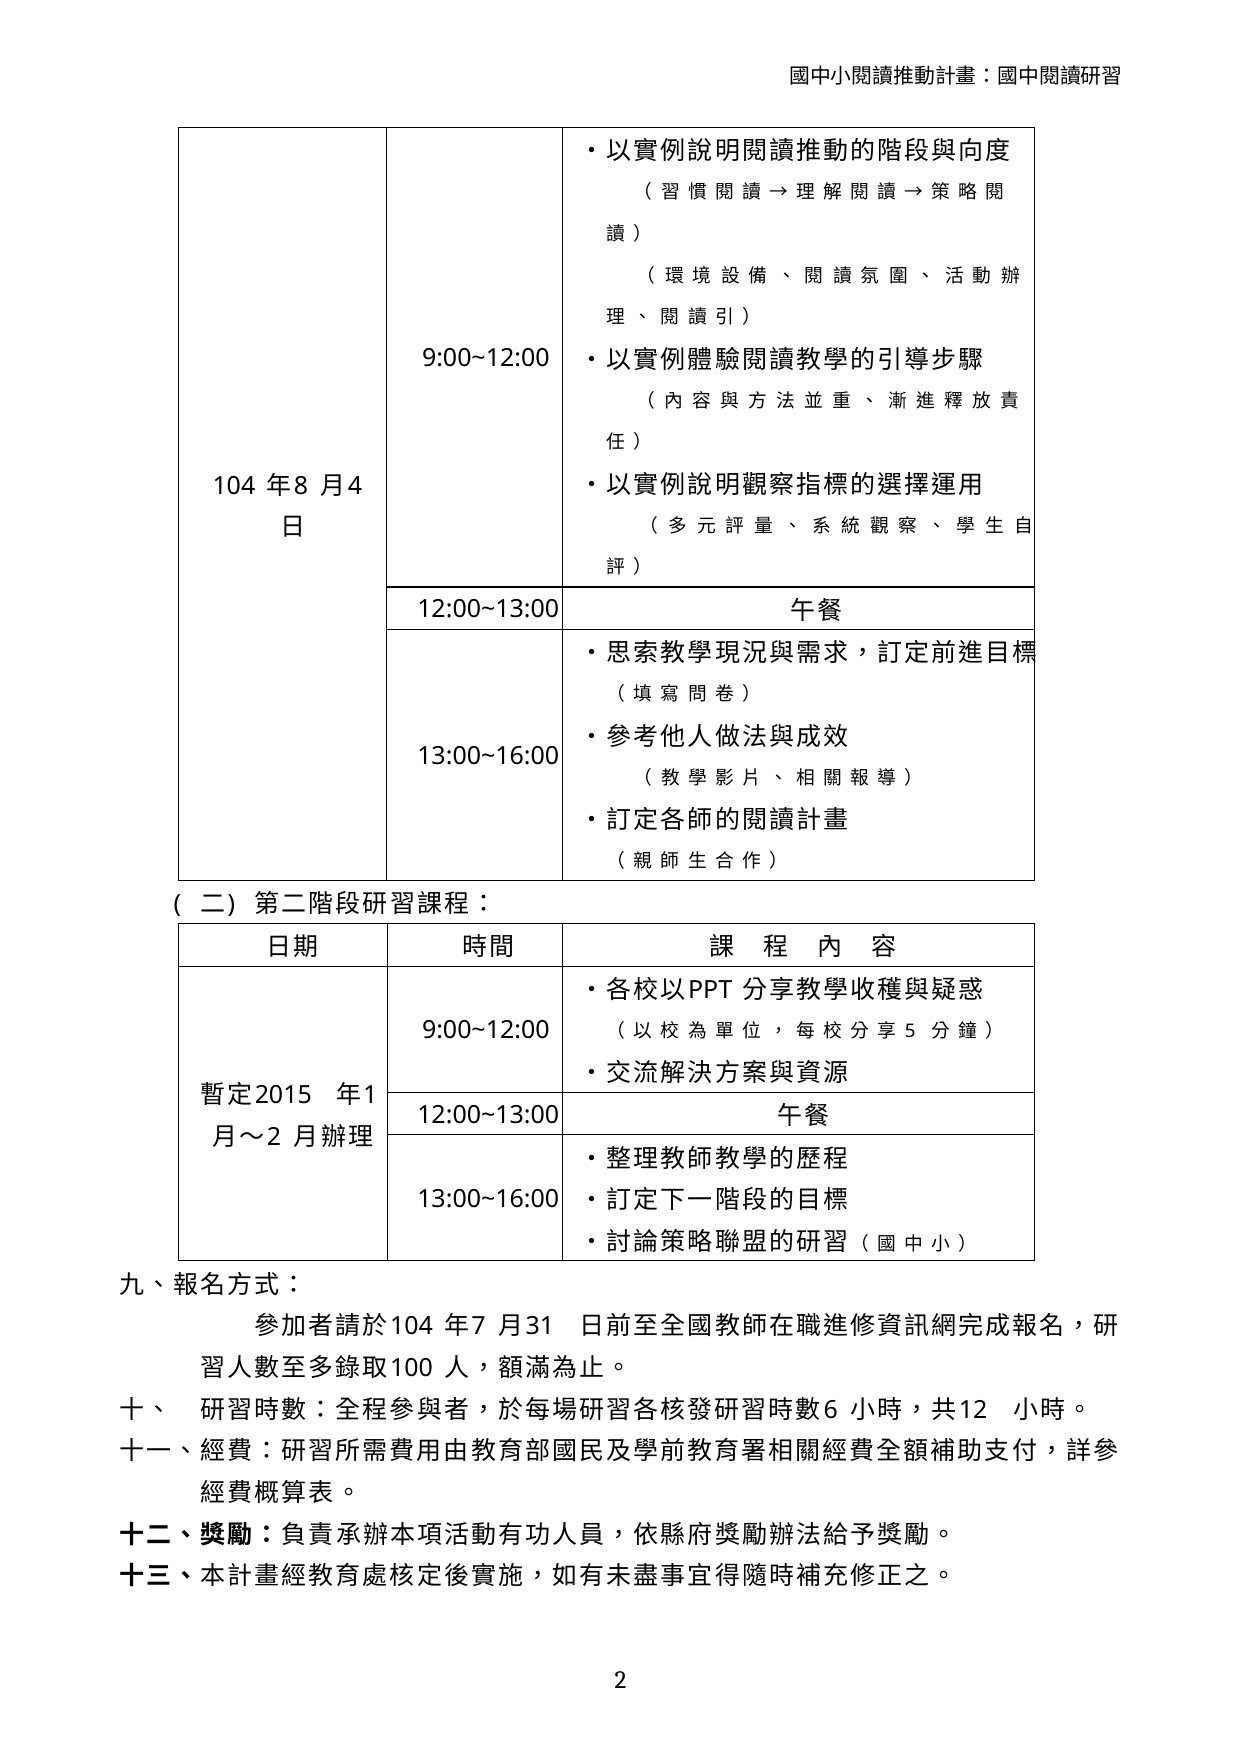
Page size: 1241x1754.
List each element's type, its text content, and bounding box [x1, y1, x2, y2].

table_cell 午餐 [563, 588, 1034, 629]
text 十一、經費：研習所需費用由教育部國民及學前教育署相關經費全額補助支付，詳參經費概算表。 [119, 1428, 1121, 1511]
table_cell 12:00~13:00 [387, 588, 562, 629]
table_cell ・思索教學現況與需求，訂定前進目標 （填寫問卷） ・參考他人做法與成效 （教學影片、相關報導） ・訂定各師的閱讀計畫 （親師生合作） [563, 630, 1034, 880]
table_cell 9:00~12:00 [388, 967, 562, 1092]
table_header 課 程 內 容 [563, 924, 1034, 966]
table_cell 午餐 [563, 1093, 1034, 1134]
table_cell ・各校以PPT分享教學收穫與疑惑 （以校為單位，每校分享5分鐘） ・交流解決方案與資源 [563, 967, 1034, 1092]
table_cell 12:00~13:00 [388, 1093, 562, 1134]
table_cell ・以實例說明閱讀推動的階段與向度 （習慣閱讀→理解閱讀→策略閱讀） （環境設備、閱讀氛圍、活動辦理、閱讀引） ・以實例體驗閱讀教學的引導步驟 （內容與方法並重、漸進釋放責任） ・以實例說明觀察指標的選擇運用 （多元評量、系統觀察、學生自評） [563, 128, 1034, 586]
table_header 時間 [388, 924, 562, 966]
text 參加者請於104年7月31日前至全國教師在職進修資訊網完成報名，研習人數至多錄取100人，額滿為止。 [173, 1303, 1121, 1386]
text 九、報名方式： [119, 1261, 1132, 1303]
table_header 日期 [179, 924, 387, 966]
text 十二、獎勵：負責承辦本項活動有功人員，依縣府獎勵辦法給予獎勵。 [119, 1511, 1121, 1553]
text (二)第二階段研習課程： [119, 881, 1132, 923]
table_cell 104年8月4日 [179, 128, 386, 880]
table_cell ・整理教師教學的歷程 ・訂定下一階段的目標 ・討論策略聯盟的研習（國中小） [563, 1135, 1034, 1260]
table_cell 13:00~16:00 [388, 1135, 562, 1260]
table_cell 暫定2015年1月～2月辦理 [179, 967, 387, 1260]
list 研習時數：全程參與者，於每場研習各核發研習時數6小時，共12小時。 [119, 1386, 1121, 1428]
table_cell 13:00~16:00 [387, 630, 562, 880]
table_cell 9:00~12:00 [387, 128, 562, 586]
text 十三、本計畫經教育處核定後實施，如有未盡事宜得隨時補充修正之。 [119, 1553, 1121, 1595]
